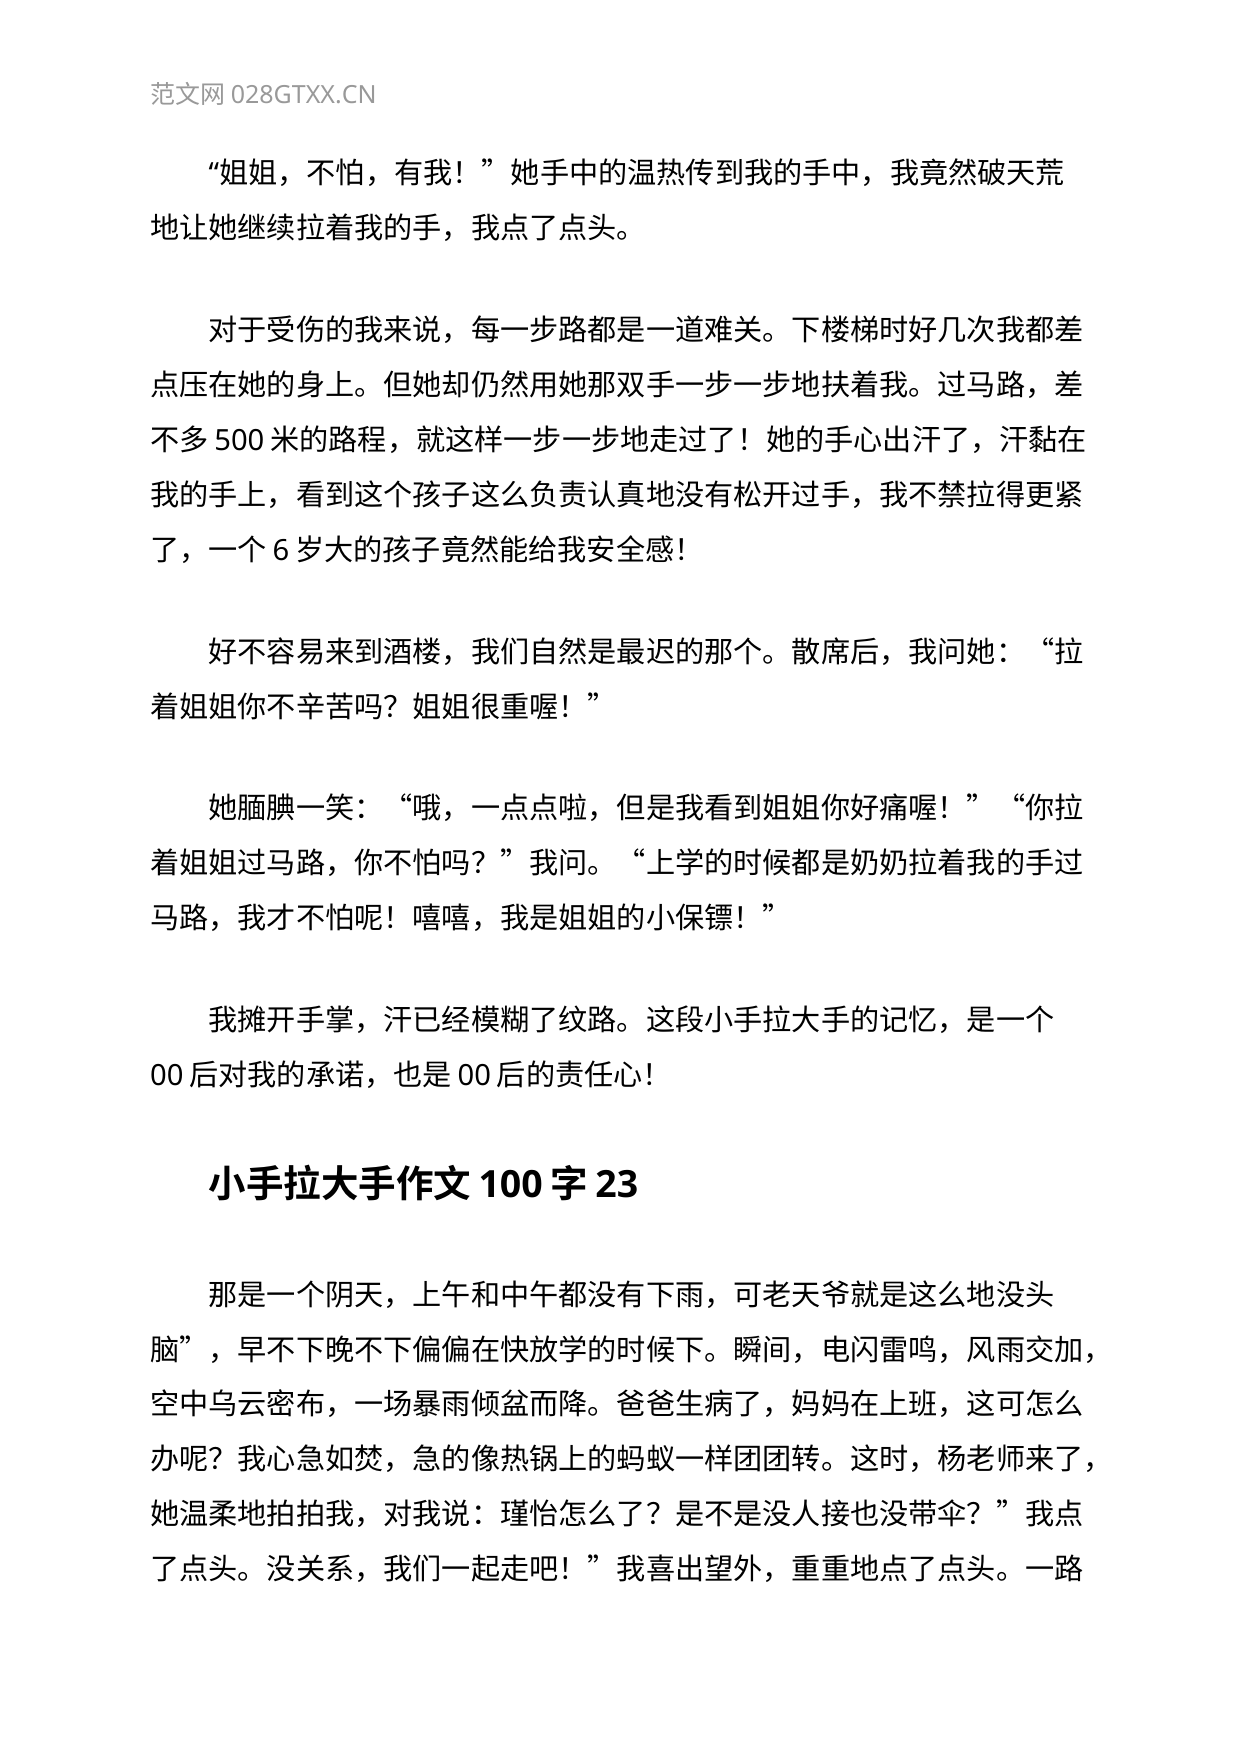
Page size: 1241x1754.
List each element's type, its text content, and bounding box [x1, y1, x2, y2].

text 对于受伤的我来说，每一步路都是一道难关。下楼梯时好几次我都差点压在她的身上。但她却仍然用她那双手一步一步地扶着我。过马路，差不多500米的路程，就这样一步一步地走过了！她的手心出汗了，汗黏在我的手上，看到这个孩子这么负责认真地没有松开过手，我不禁拉得更紧了，一个6岁大的孩子竟然能给我安全感！ [150, 307, 1090, 569]
text 小手拉大手作文100字23 [150, 1153, 1090, 1208]
text 她腼腆一笑：“哦，一点点啦，但是我看到姐姐你好痛喔！”“你拉着姐姐过马路，你不怕吗？”我问。“上学的时候都是奶奶拉着我的手过马路，我才不怕呢！嘻嘻，我是姐姐的小保镖！” [150, 785, 1090, 937]
text 我摊开手掌，汗已经模糊了纹路。这段小手拉大手的记忆，是一个00后对我的承诺，也是00后的责任心！ [150, 997, 1090, 1094]
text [150, 1271, 1090, 1588]
text “姐姐，不怕，有我！”她手中的温热传到我的手中，我竟然破天荒地让她继续拉着我的手，我点了点头。 [150, 150, 1090, 247]
text 好不容易来到酒楼，我们自然是最迟的那个。散席后，我问她：“拉着姐姐你不辛苦吗？姐姐很重喔！” [150, 628, 1090, 726]
